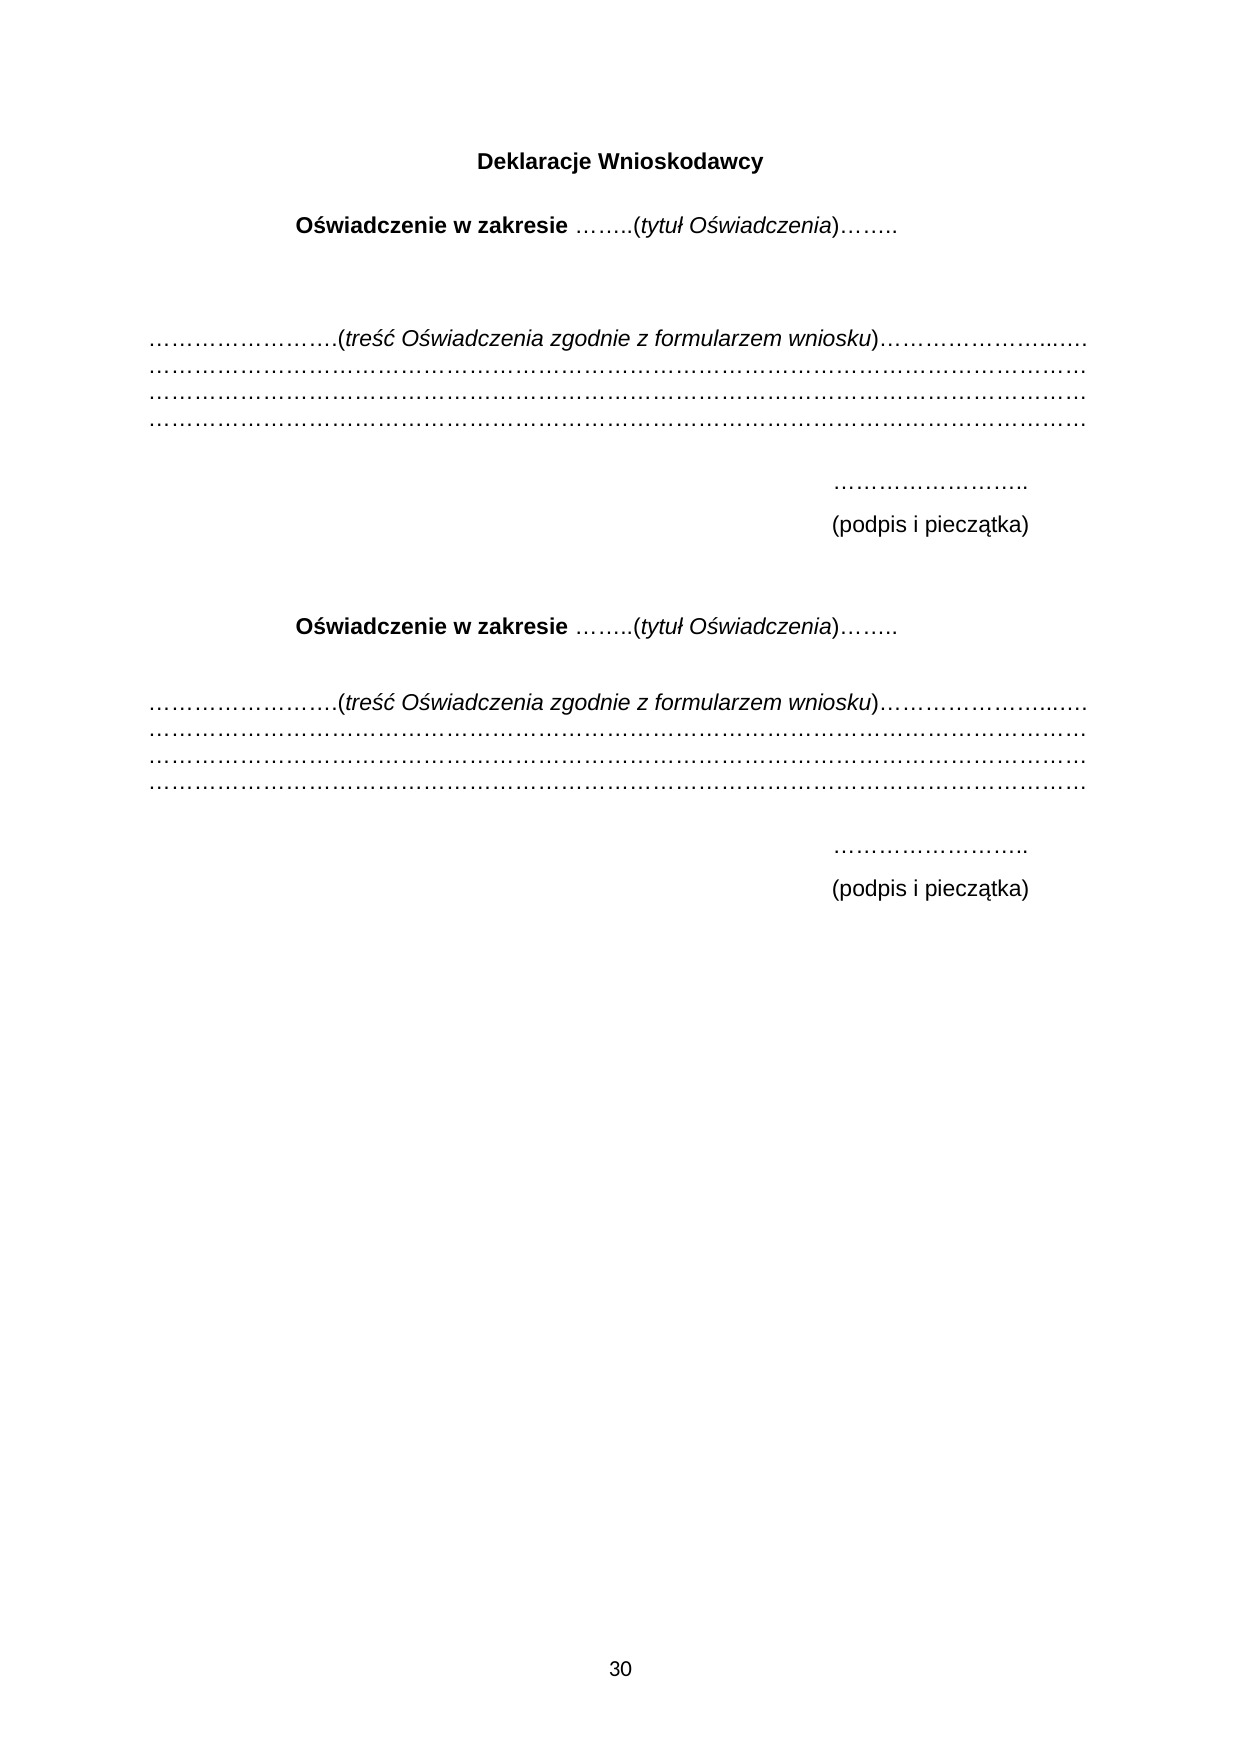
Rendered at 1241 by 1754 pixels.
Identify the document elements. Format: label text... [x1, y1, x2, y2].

text (podpis i pieczątka) [598, 875, 1092, 901]
text (podpis i pieczątka) [598, 511, 1092, 538]
text …………………….. [598, 832, 1092, 858]
text …………………….. [598, 468, 1092, 495]
text Oświadczenie w zakresie ……..(tytuł Oświadczenia)…….. [222, 212, 1092, 238]
text Deklaracje Wnioskodawcy [148, 148, 1092, 174]
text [148, 325, 1092, 431]
text Oświadczenie w zakresie ……..(tytuł Oświadczenia)…….. [222, 613, 1092, 639]
